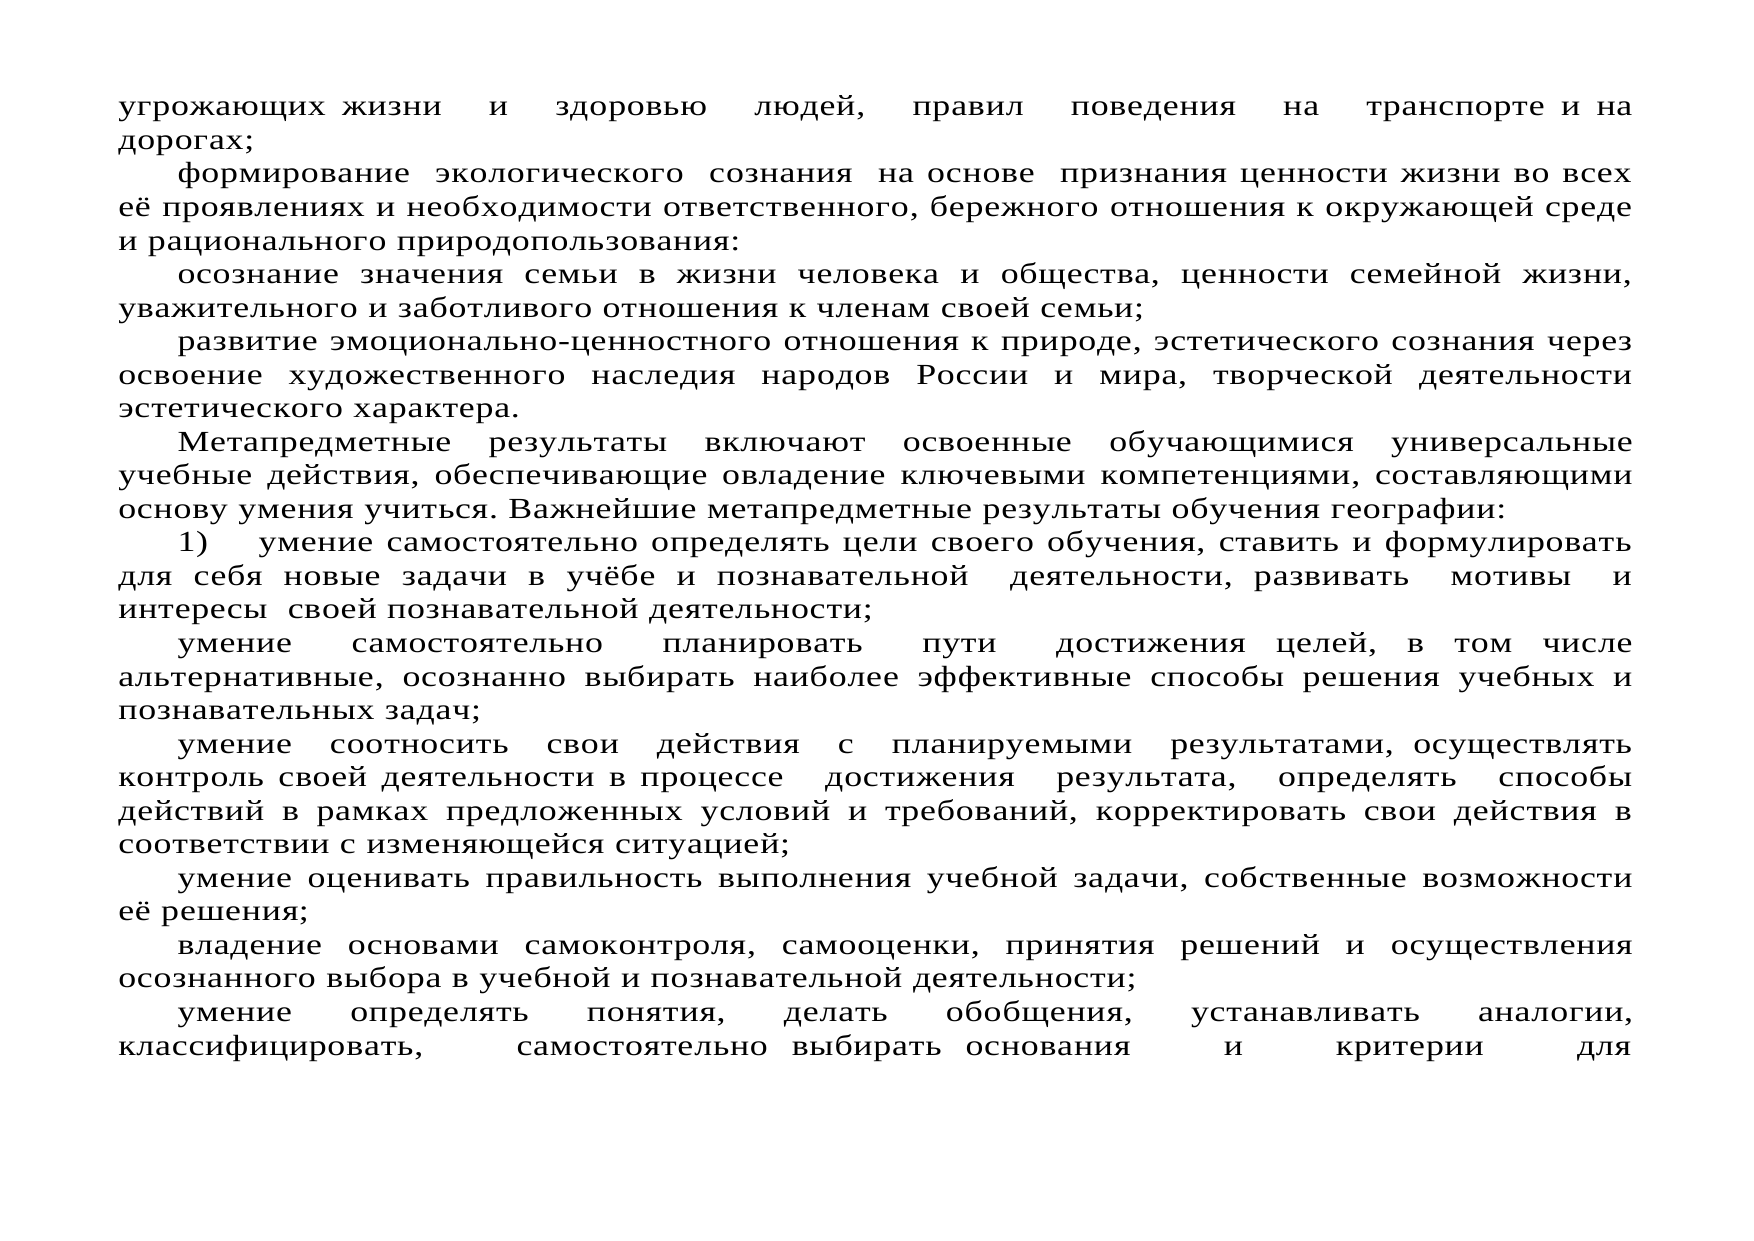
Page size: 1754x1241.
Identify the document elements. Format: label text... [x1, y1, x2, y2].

text осознание значения семьи в жизни человека и общества, ценности семейной жизни, уважительного и заботливого отношения к членам своей семьи; [118, 256, 1636, 323]
text умение самостоятельно планировать пути достижения целей, в том числе альтернативные, осознанно выбирать наиболее эффективные способы решения учебных и познавательных задач; [118, 625, 1636, 726]
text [118, 88, 1636, 156]
text 1) умение самостоятельно определять цели своего обучения, ставить и формулировать для себя новые задачи в учёбе и познавательной деятельности, развивать мотивы и интересы своей познавательной деятельности; [118, 524, 1636, 625]
text умение оценивать правильность выполнения учебной задачи, собственные возможности её решения; [118, 860, 1636, 927]
text Метапредметные результаты включают освоенные обучающимися универсальные учебные действия, обеспечивающие овладение ключевыми компетенциями, составляющими основу умения учиться. Важнейшие метапредметные результаты обучения географии: [118, 424, 1636, 524]
text владение основами самоконтроля, самооценки, принятия решений и осуществления осознанного выбора в учебной и познавательной деятельности; [118, 927, 1636, 994]
text формирование экологического сознания на основе признания ценности жизни во всех её проявлениях и необходимости ответственного, бережного отношения к окружающей среде и рационального природопользования: [118, 156, 1636, 256]
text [118, 994, 1636, 1061]
text умение соотносить свои действия с планируемыми результатами, осуществлять контроль своей деятельности в процессе достижения результата, определять способы действий в рамках предложенных условий и требований, корректировать свои действия в соответствии с изменяющейся ситуацией; [118, 726, 1636, 860]
text развитие эмоционально-ценностного отношения к природе, эстетического сознания через освоение художественного наследия народов России и мира, творческой деятельности эстетического характера. [118, 323, 1636, 424]
